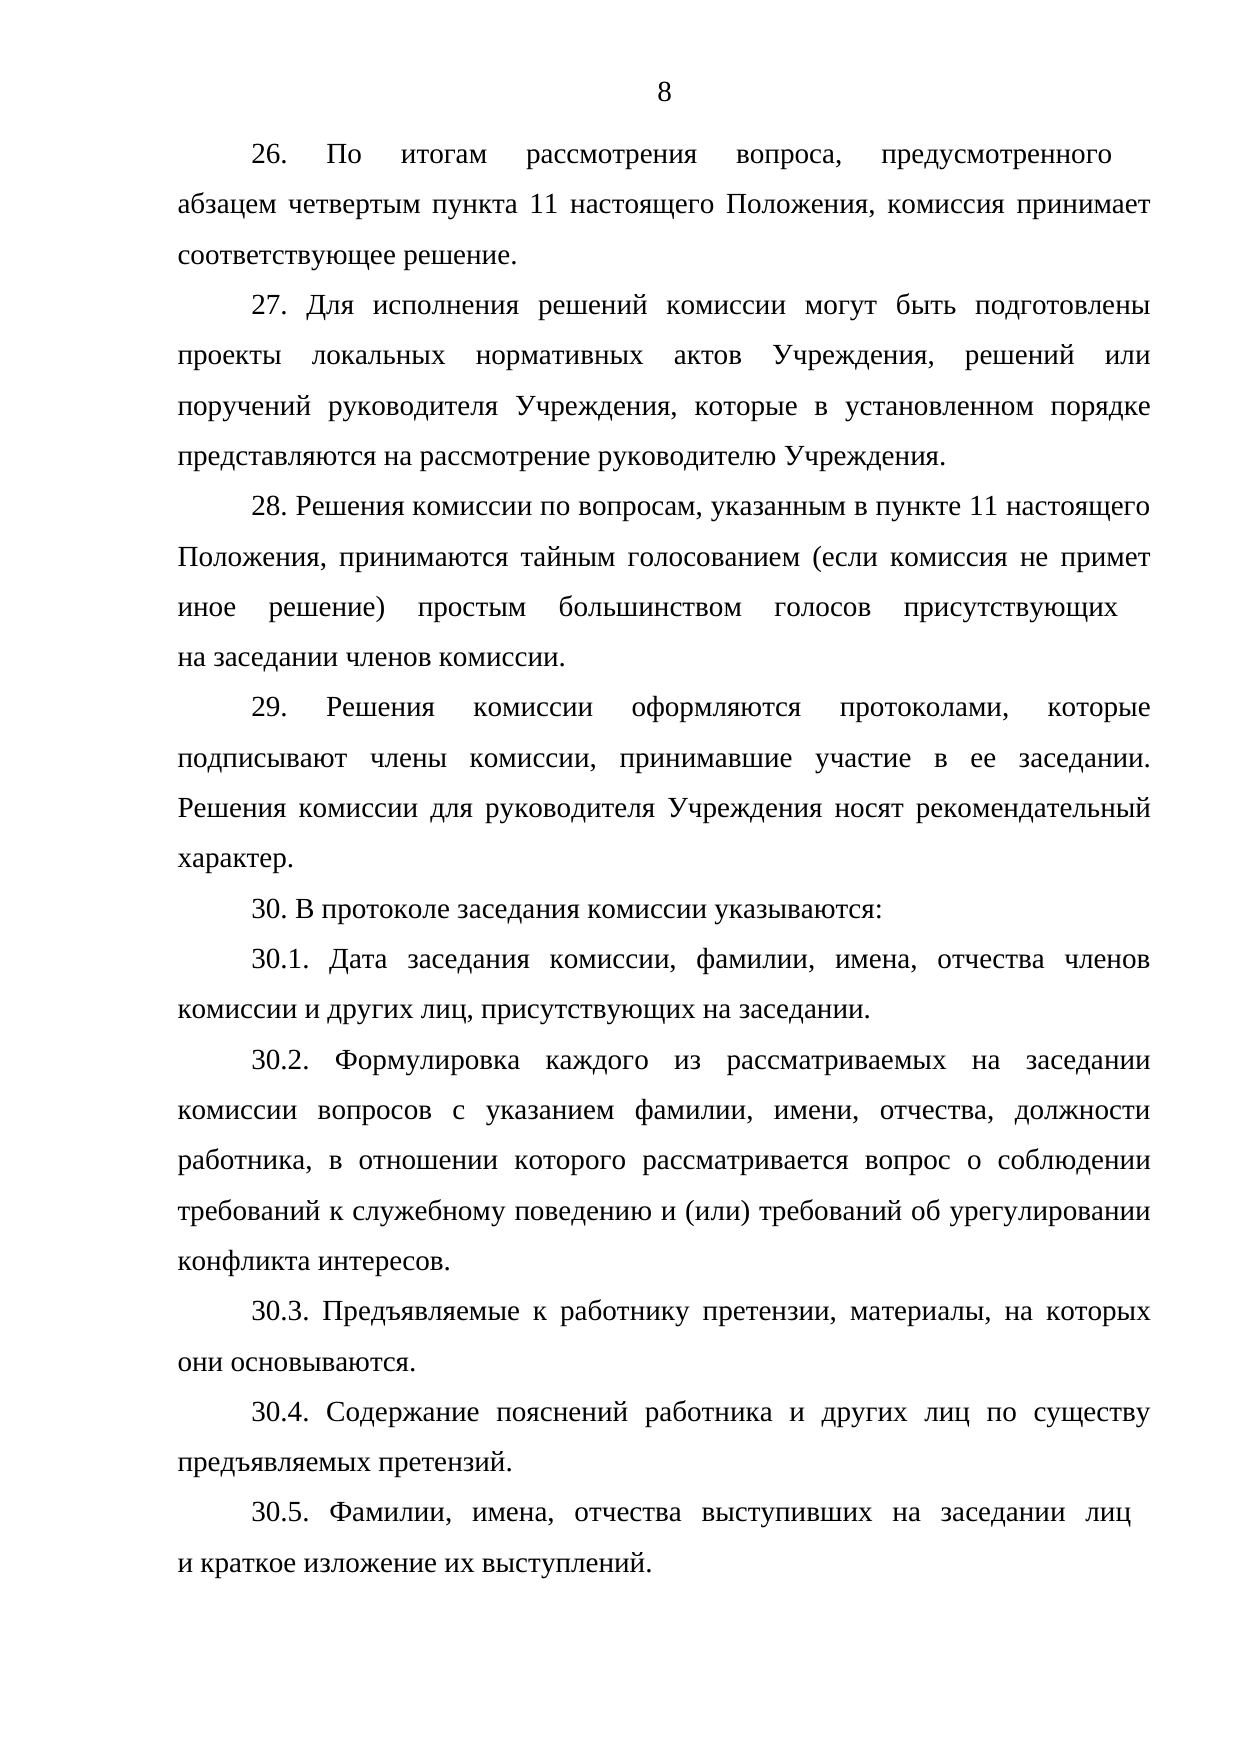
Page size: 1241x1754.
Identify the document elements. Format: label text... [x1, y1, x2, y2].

text 27. Для исполнения решений комиссии могут быть подготовлены проекты локальных нормативных актов Учреждения, решений или поручений руководителя Учреждения, которые в установленном порядке представляются на рассмотрение руководителю Учреждения. [177, 287, 1152, 472]
text 30.4. Содержание пояснений работника и других лиц по существу предъявляемых претензий. [177, 1394, 1152, 1478]
text 30.1. Дата заседания комиссии, фамилии, имена, отчества членов комиссии и других лиц, присутствующих на заседании. [177, 941, 1152, 1025]
text 30. В протоколе заседания комиссии указываются: [177, 891, 1152, 924]
text 30.2. Формулировка каждого из рассматриваемых на заседании комиссии вопросов с указанием фамилии, имени, отчества, должности работника, в отношении которого рассматривается вопрос о соблюдении требований к служебному поведению и (или) требований об урегулировании конфликта интересов. [177, 1042, 1152, 1277]
text 26. По итогам рассмотрения вопроса, предусмотренного абзацем четвертым пункта 11 настоящего Положения, комиссия принимает соответствующее решение. [177, 136, 1152, 270]
text 29. Решения комиссии оформляются протоколами, которые подписывают члены комиссии, принимавшие участие в ее заседании. Решения комиссии для руководителя Учреждения носят рекомендательный характер. [177, 689, 1152, 874]
text 28. Решения комиссии по вопросам, указанным в пункте 11 настоящего Положения, принимаются тайным голосованием (если комиссия не примет иное решение) простым большинством голосов присутствующих на заседании членов комиссии. [177, 488, 1152, 673]
text 30.3. Предъявляемые к работнику претензии, материалы, на которых они основываются. [177, 1293, 1152, 1377]
text 30.5. Фамилии, имена, отчества выступивших на заседании лиц и краткое изложение их выступлений. [177, 1494, 1152, 1578]
